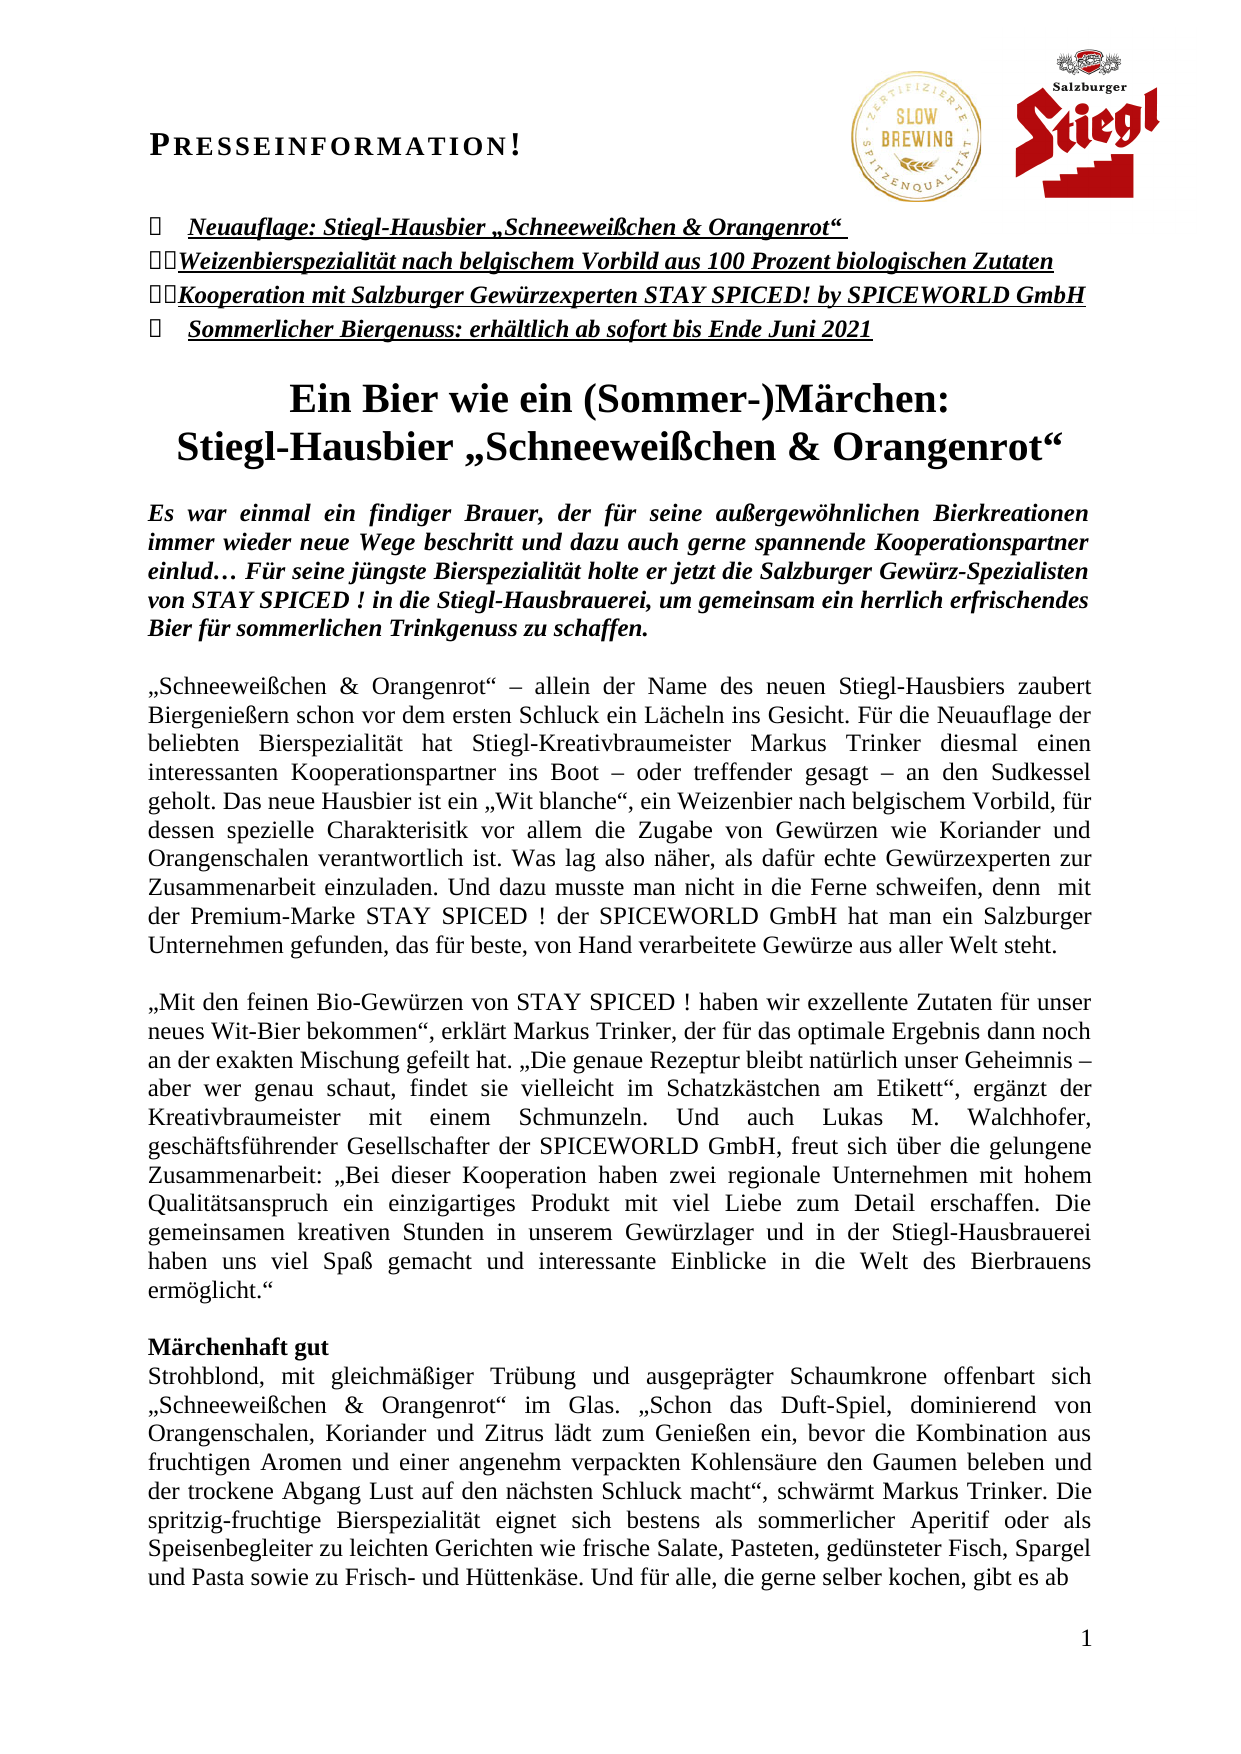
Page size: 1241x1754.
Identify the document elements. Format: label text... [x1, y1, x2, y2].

text Ein Bier wie ein (Sommer-)Märchen: [148, 374, 1092, 422]
text Strohblond, mit gleichmäßiger Trübung und ausgeprägter Schaumkrone offenbart sich „Schneeweißchen & Orangenrot“ im Glas. „Schon das Duft-Spiel, dominierend von Orangenschalen, Koriander und Zitrus lädt zum Genießen ein, bevor die Kombination aus fruchtigen Aromen und einer angenehm verpackten Kohlensäure den Gaumen beleben und der trockene Abgang Lust auf den nächsten Schluck macht“, schwärmt Markus Trinker. Die spritzig-fruchtige Bierspezialität eignet sich bestens als sommerlicher Aperitif oder als Speisenbegleiter zu leichten Gerichten wie frische Salate, Pasteten, gedünsteter Fisch, Spargel und Pasta sowie zu Frisch- und Hüttenkäse. Und für alle, die gerne selber kochen, gibt es ab [148, 1361, 1092, 1591]
text Märchenhaft gut [148, 1332, 1092, 1361]
text „Mit den feinen Bio-Gewürzen von STAY SPICED ! haben wir exzellente Zutaten für unser neues Wit-Bier bekommen“, erklärt Markus Trinker, der für das optimale Ergebnis dann noch an der exakten Mischung gefeilt hat. „Die genaue Rezeptur bleibt natürlich unser Geheimnis – aber wer genau schaut, findet sie vielleicht im Schatzkästchen am Etikett“, ergänzt der Kreativbraumeister mit einem Schmunzeln. Und auch Lukas M. Walchhofer, geschäftsführender Gesellschafter der SPICEWORLD GmbH, freut sich über die gelungene Zusammenarbeit: „Bei dieser Kooperation haben zwei regionale Unternehmen mit hohem Qualitätsanspruch ein einzigartiges Produkt mit viel Liebe zum Detail erschaffen. Die gemeinsamen kreativen Stunden in unserem Gewürzlager und in der Stiegl-Hausbrauerei haben uns viel Spaß gemacht und interessante Einblicke in die Welt des Bierbrauens ermöglicht.“ [148, 987, 1092, 1303]
text Es war einmal ein findiger Brauer, der für seine außergewöhnlichen Bierkreationen immer wieder neue Wege beschritt und dazu auch gerne spannende Kooperationspartner einlud… Für seine jüngste Bierspezialität holte er jetzt die Salzburger Gewürz-Spezialisten von STAY SPICED ! in die Stiegl-Hausbrauerei, um gemeinsam ein herrlich erfrischendes Bier für sommerlichen Trinkgenuss zu schaffen. [148, 498, 1092, 642]
text Kooperation mit Salzburger Gewürzexperten STAY SPICED! by SPICEWORLD GmbH [148, 277, 1092, 311]
text Stiegl-Hausbier „Schneeweißchen & Orangenrot“ [148, 422, 1092, 470]
text  Sommerlicher Biergenuss: erhältlich ab sofort bis Ende Juni 2021 [148, 311, 1092, 345]
text  Neuauflage: Stiegl-Hausbier „Schneeweißchen & Orangenrot“ [148, 209, 1092, 243]
text „Schneeweißchen & Orangenrot“ – allein der Name des neuen Stiegl-Hausbiers zaubert Biergenießern schon vor dem ersten Schluck ein Lächeln ins Gesicht. Für die Neuauflage der beliebten Bierspezialität hat Stiegl-Kreativbraumeister Markus Trinker diesmal einen interessanten Kooperationspartner ins Boot – oder treffender gesagt – an den Sudkessel geholt. Das neue Hausbier ist ein „Wit blanche“, ein Weizenbier nach belgischem Vorbild, für dessen spezielle Charakterisitk vor allem die Zugabe von Gewürzen wie Koriander und Orangenschalen verantwortlich ist. Was lag also näher, als dafür echte Gewürzexperten zur Zusammenarbeit einzuladen. Und dazu musste man nicht in die Ferne schweifen, denn mit der Premium-Marke STAY SPICED ! der SPICEWORLD GmbH hat man ein Salzburger Unternehmen gefunden, das für beste, von Hand verarbeitete Gewürze aus aller Welt steht. [148, 671, 1092, 958]
picture [851, 27, 1197, 234]
text Weizenbierspezialität nach belgischem Vorbild aus 100 Prozent biologischen Zutaten [148, 243, 1092, 277]
